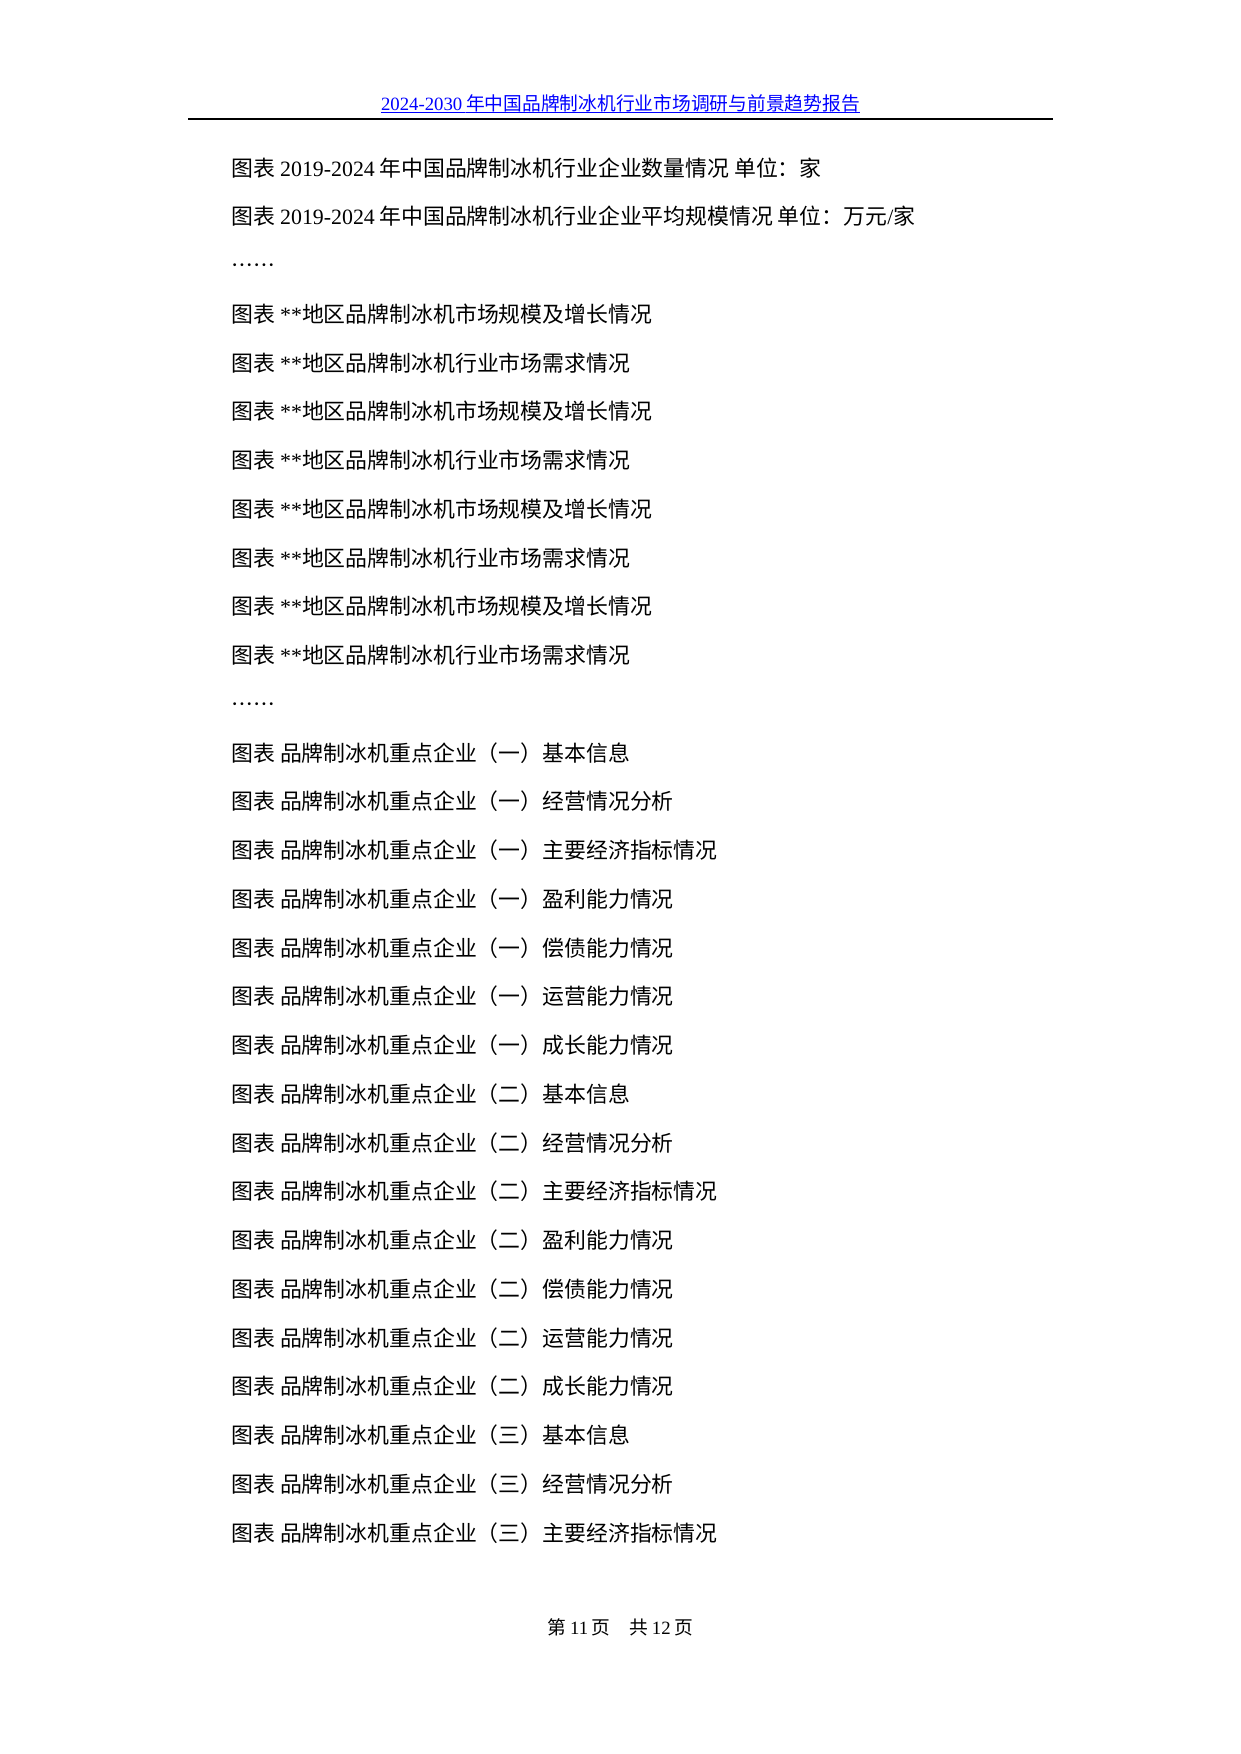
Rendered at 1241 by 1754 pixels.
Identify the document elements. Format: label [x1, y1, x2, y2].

text [187, 150, 1053, 1548]
